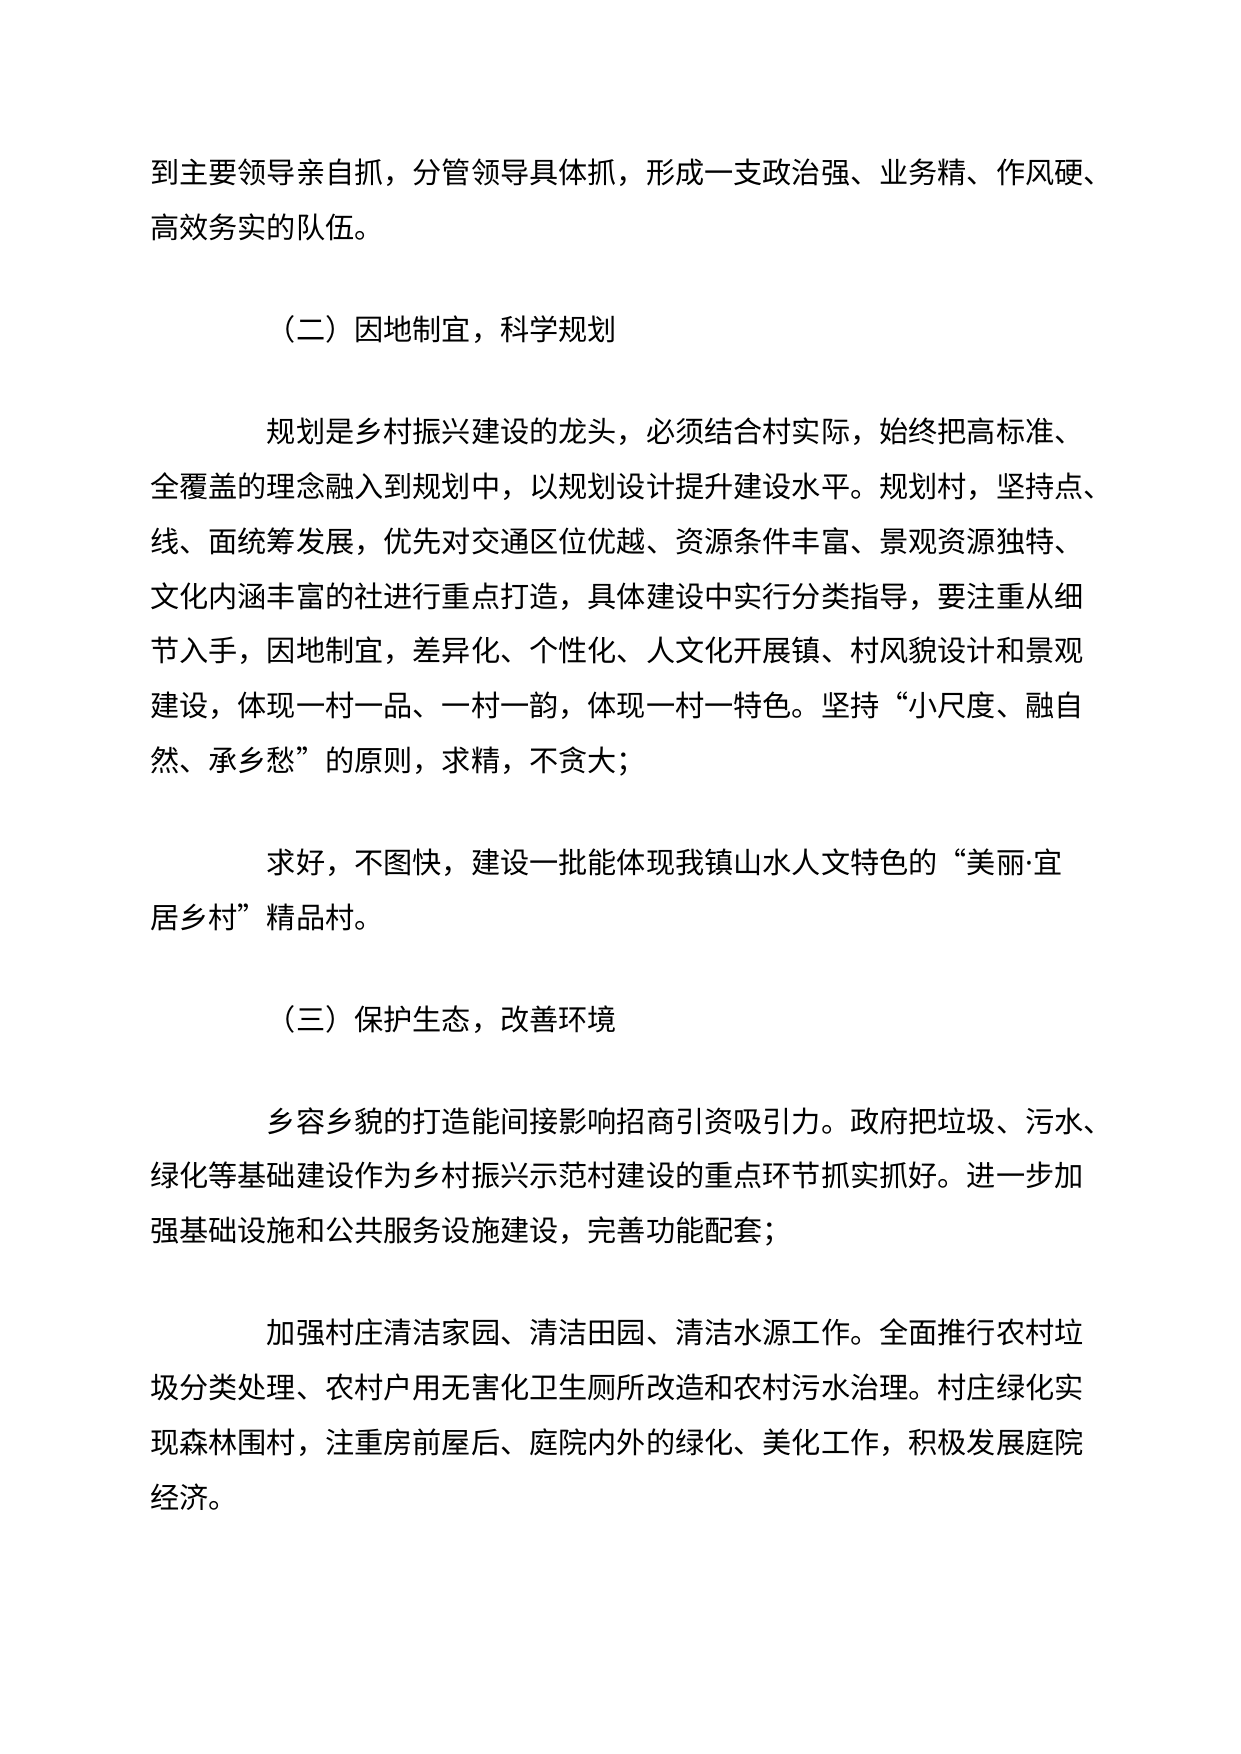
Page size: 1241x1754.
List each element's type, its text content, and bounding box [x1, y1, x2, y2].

text 求好，不图快，建设一批能体现我镇山水人文特色的“美丽·宜居乡村”精品村。 [150, 839, 1090, 937]
text 乡容乡貌的打造能间接影响招商引资吸引力。政府把垃圾、污水、绿化等基础建设作为乡村振兴示范村建设的重点环节抓实抓好。进一步加强基础设施和公共服务设施建设，完善功能配套； [150, 1098, 1090, 1250]
text 规划是乡村振兴建设的龙头，必须结合村实际，始终把高标准、全覆盖的理念融入到规划中，以规划设计提升建设水平。规划村，坚持点、线、面统筹发展，优先对交通区位优越、资源条件丰富、景观资源独特、文化内涵丰富的社进行重点打造，具体建设中实行分类指导，要注重从细节入手，因地制宜，差异化、个性化、人文化开展镇、村风貌设计和景观建设，体现一村一品、一村一韵，体现一村一特色。坚持“小尺度、融自然、承乡愁”的原则，求精，不贪大； [150, 408, 1090, 780]
text （二）因地制宜，科学规划 [150, 307, 1090, 349]
text 加强村庄清洁家园、清洁田园、清洁水源工作。全面推行农村垃圾分类处理、农村户用无害化卫生厕所改造和农村污水治理。村庄绿化实现森林围村，注重房前屋后、庭院内外的绿化、美化工作，积极发展庭院经济。 [150, 1310, 1090, 1517]
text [150, 150, 1090, 247]
text （三）保护生态，改善环境 [150, 996, 1090, 1039]
